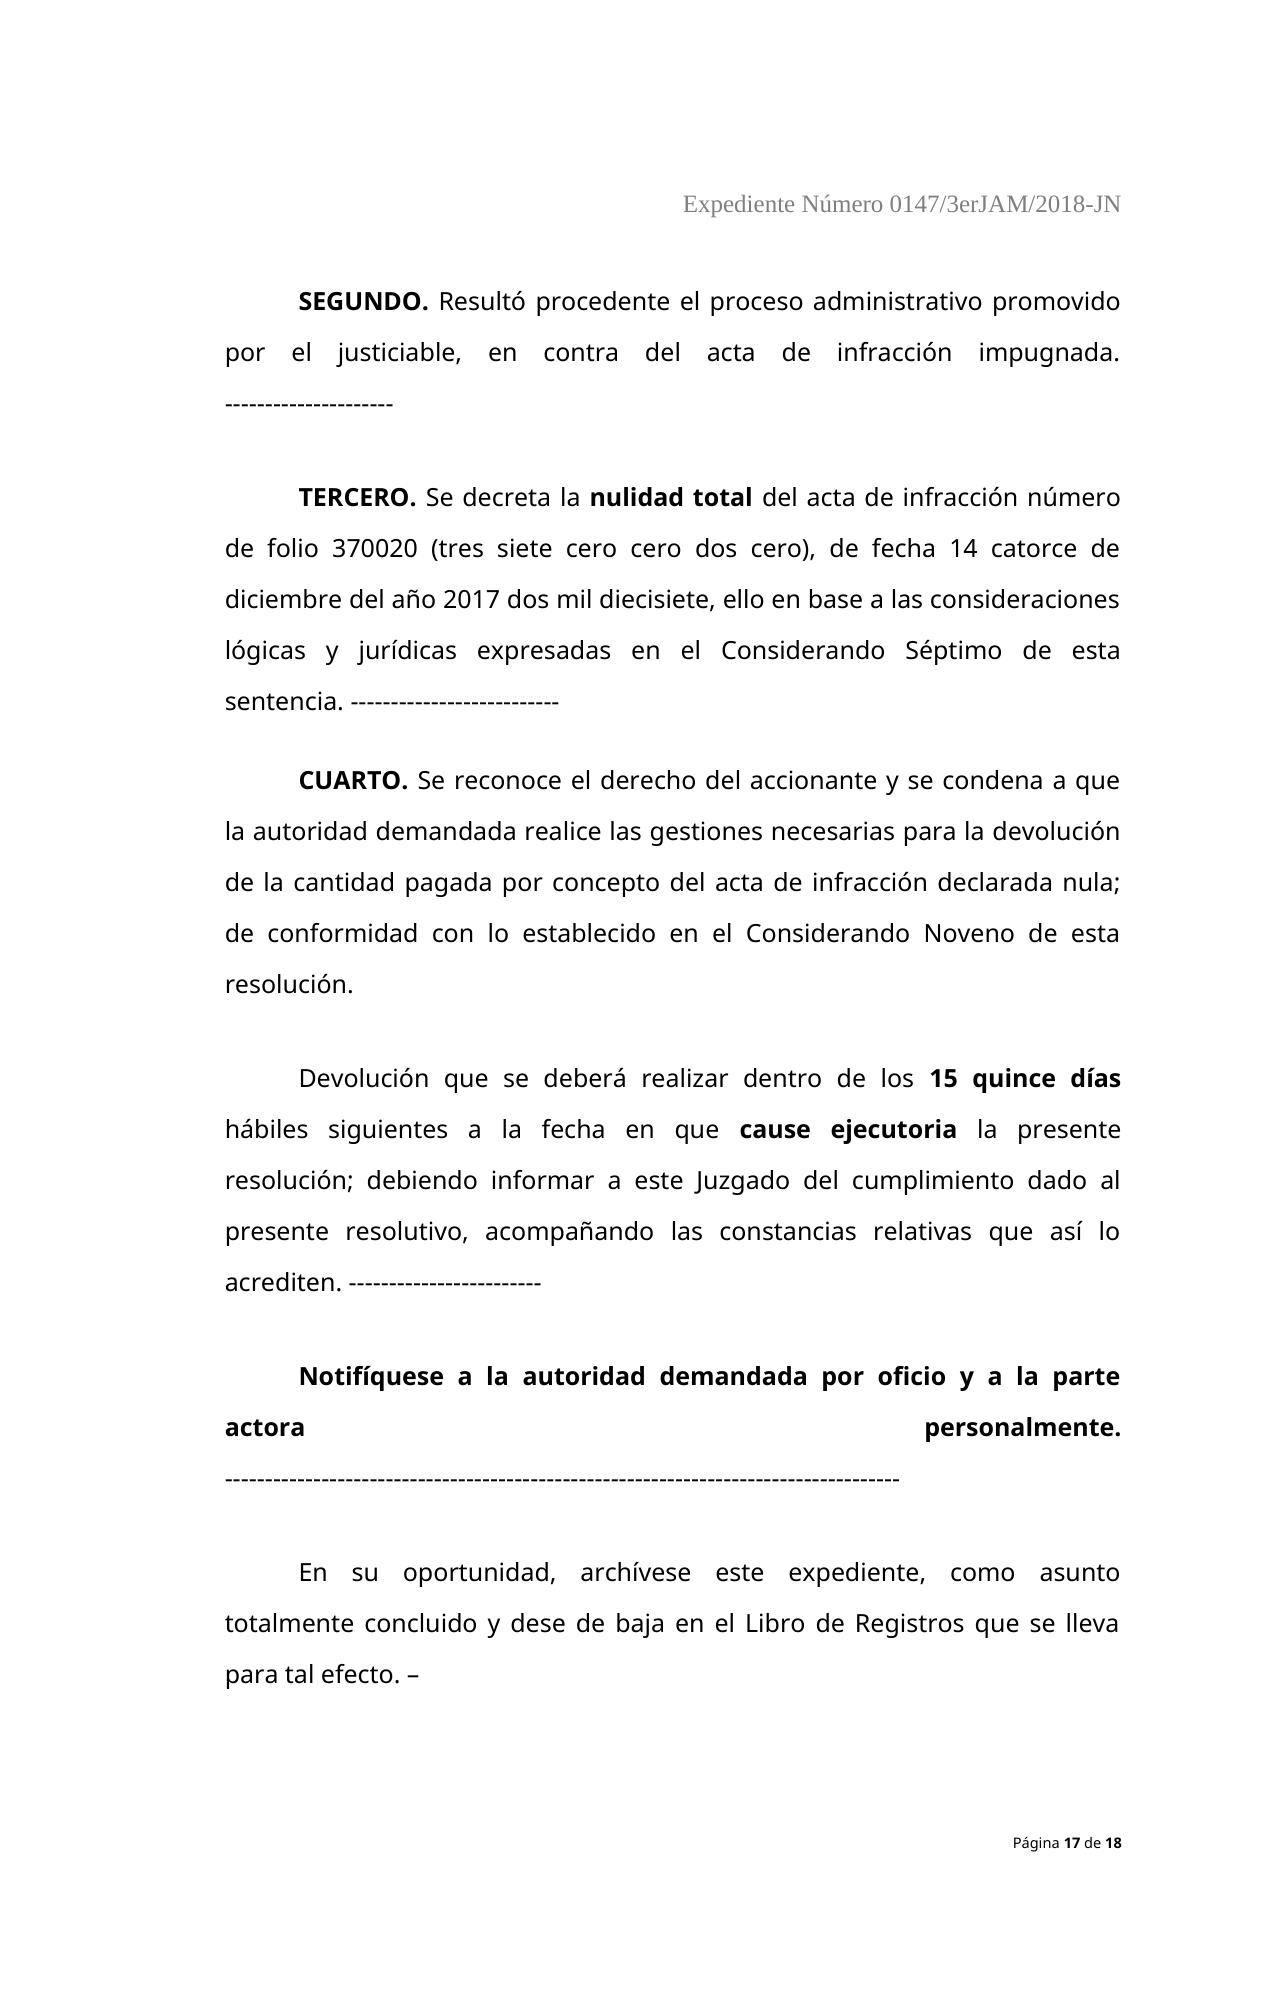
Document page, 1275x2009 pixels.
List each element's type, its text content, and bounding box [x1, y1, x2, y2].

text CUARTO. Se reconoce el derecho del accionante y se condena a que la autoridad demandada realice las gestiones necesarias para la devolución de la cantidad pagada por concepto del acta de infracción declarada nula; de conformidad con lo establecido en el Considerando Noveno de esta resolución. [224, 763, 1121, 1001]
text Notifíquese a la autoridad demandada por oficio y a la parte actora personalmente. ------------------------------------------------------------------------------------ [224, 1358, 1121, 1495]
text TERCERO. Se decreta la nulidad total del acta de infracción número de folio 370020 (tres siete cero cero dos cero), de fecha 14 catorce de diciembre del año 2017 dos mil diecisiete, ello en base a las consideraciones lógicas y jurídicas expresadas en el Considerando Séptimo de esta sentencia. -------------------------- [224, 479, 1121, 717]
text Devolución que se deberá realizar dentro de los 15 quince días hábiles siguientes a la fecha en que cause ejecutoria la presente resolución; debiendo informar a este Juzgado del cumplimiento dado al presente resolutivo, acompañando las constancias relativas que así lo acrediten. ------------------------ [224, 1061, 1121, 1299]
text En su oportunidad, archívese este expediente, como asunto totalmente concluido y dese de baja en el Libro de Registros que se lleva para tal efecto. – [224, 1554, 1121, 1690]
text SEGUNDO. Resultó procedente el proceso administrativo promovido por el justiciable, en contra del acta de infracción impugnada. --------------------- [224, 283, 1121, 420]
